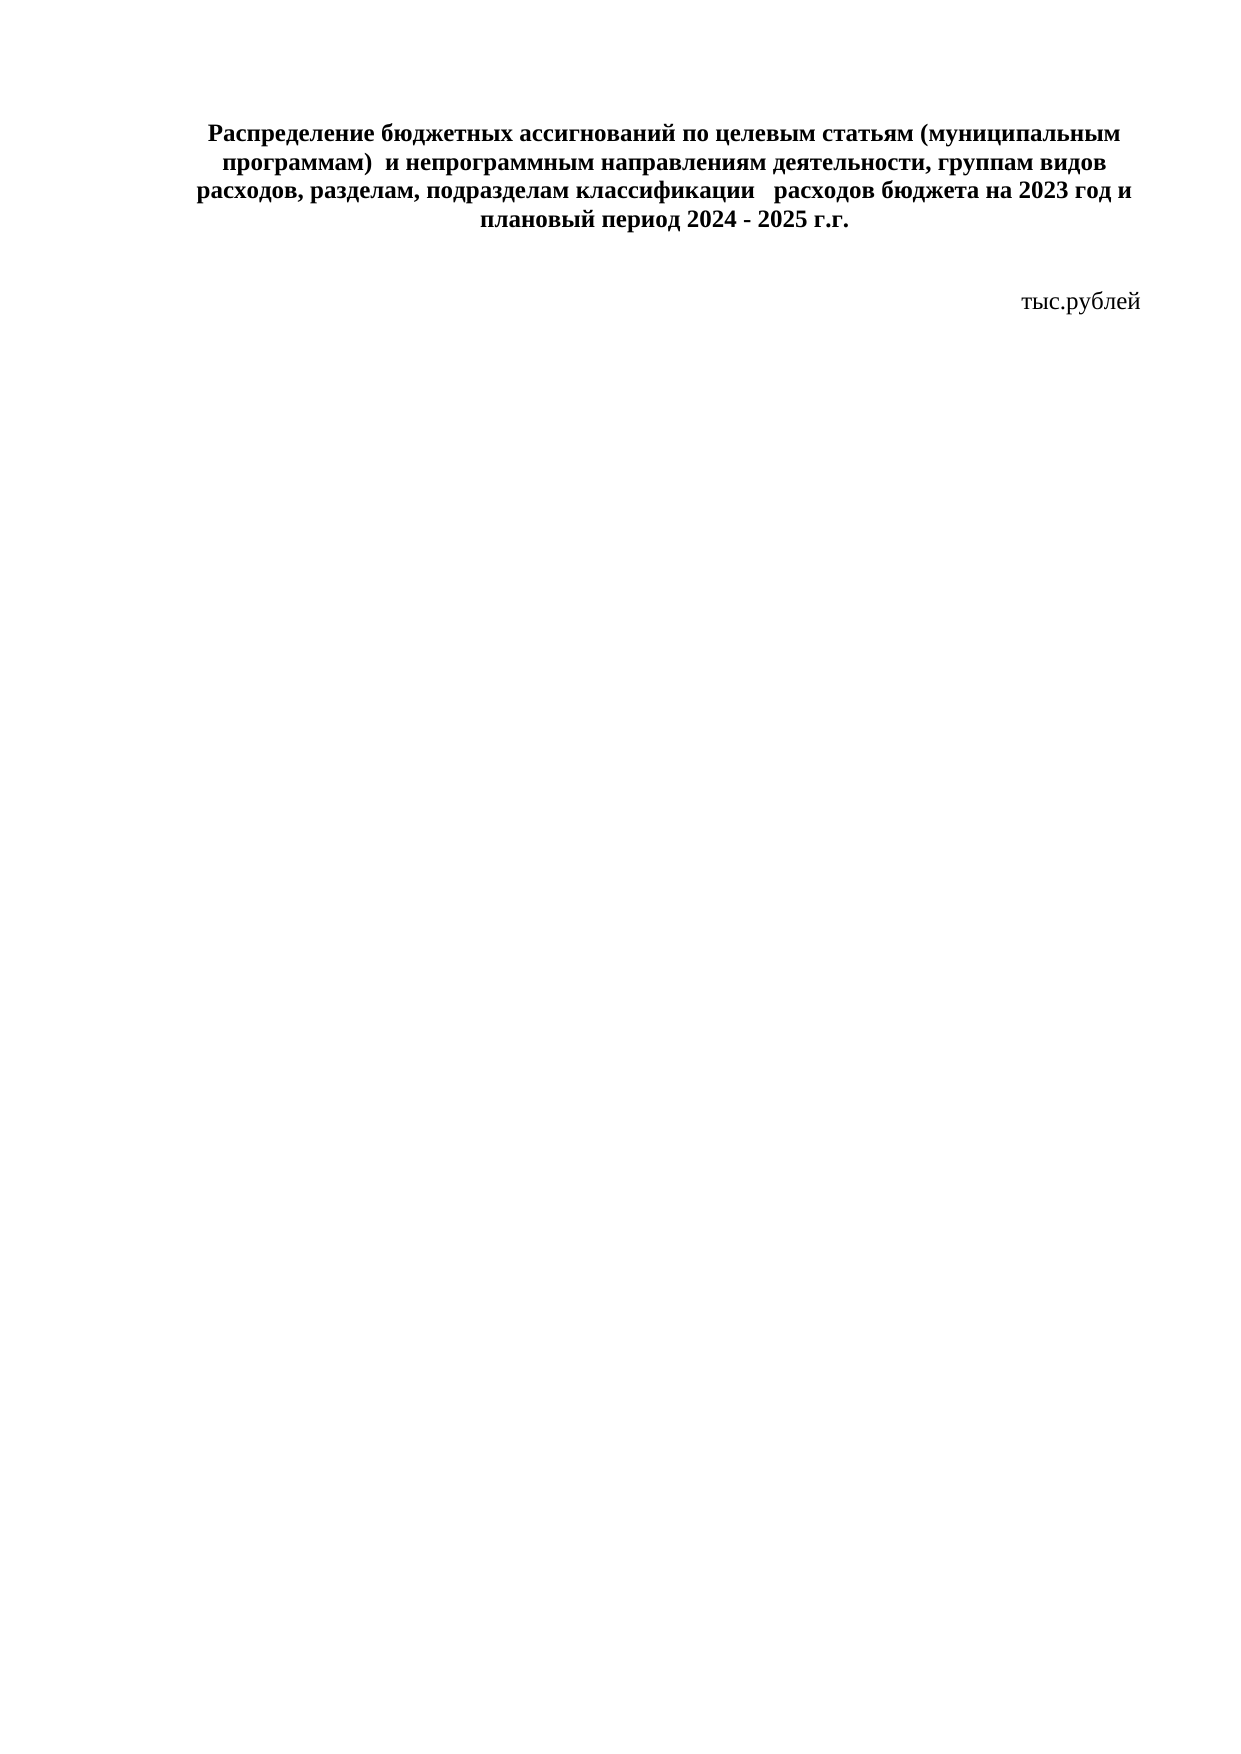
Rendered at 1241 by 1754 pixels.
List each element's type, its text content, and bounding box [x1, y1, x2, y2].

text Распределение бюджетных ассигнований по целевым статьям (муниципальным программам) и непрограммным направлениям деятельности, группам видов расходов, разделам, подразделам классификации расходов бюджета на 2023 год и плановый период 2024 - 2025 г.г. [177, 118, 1152, 233]
text тыс.рублей [1002, 286, 1152, 315]
